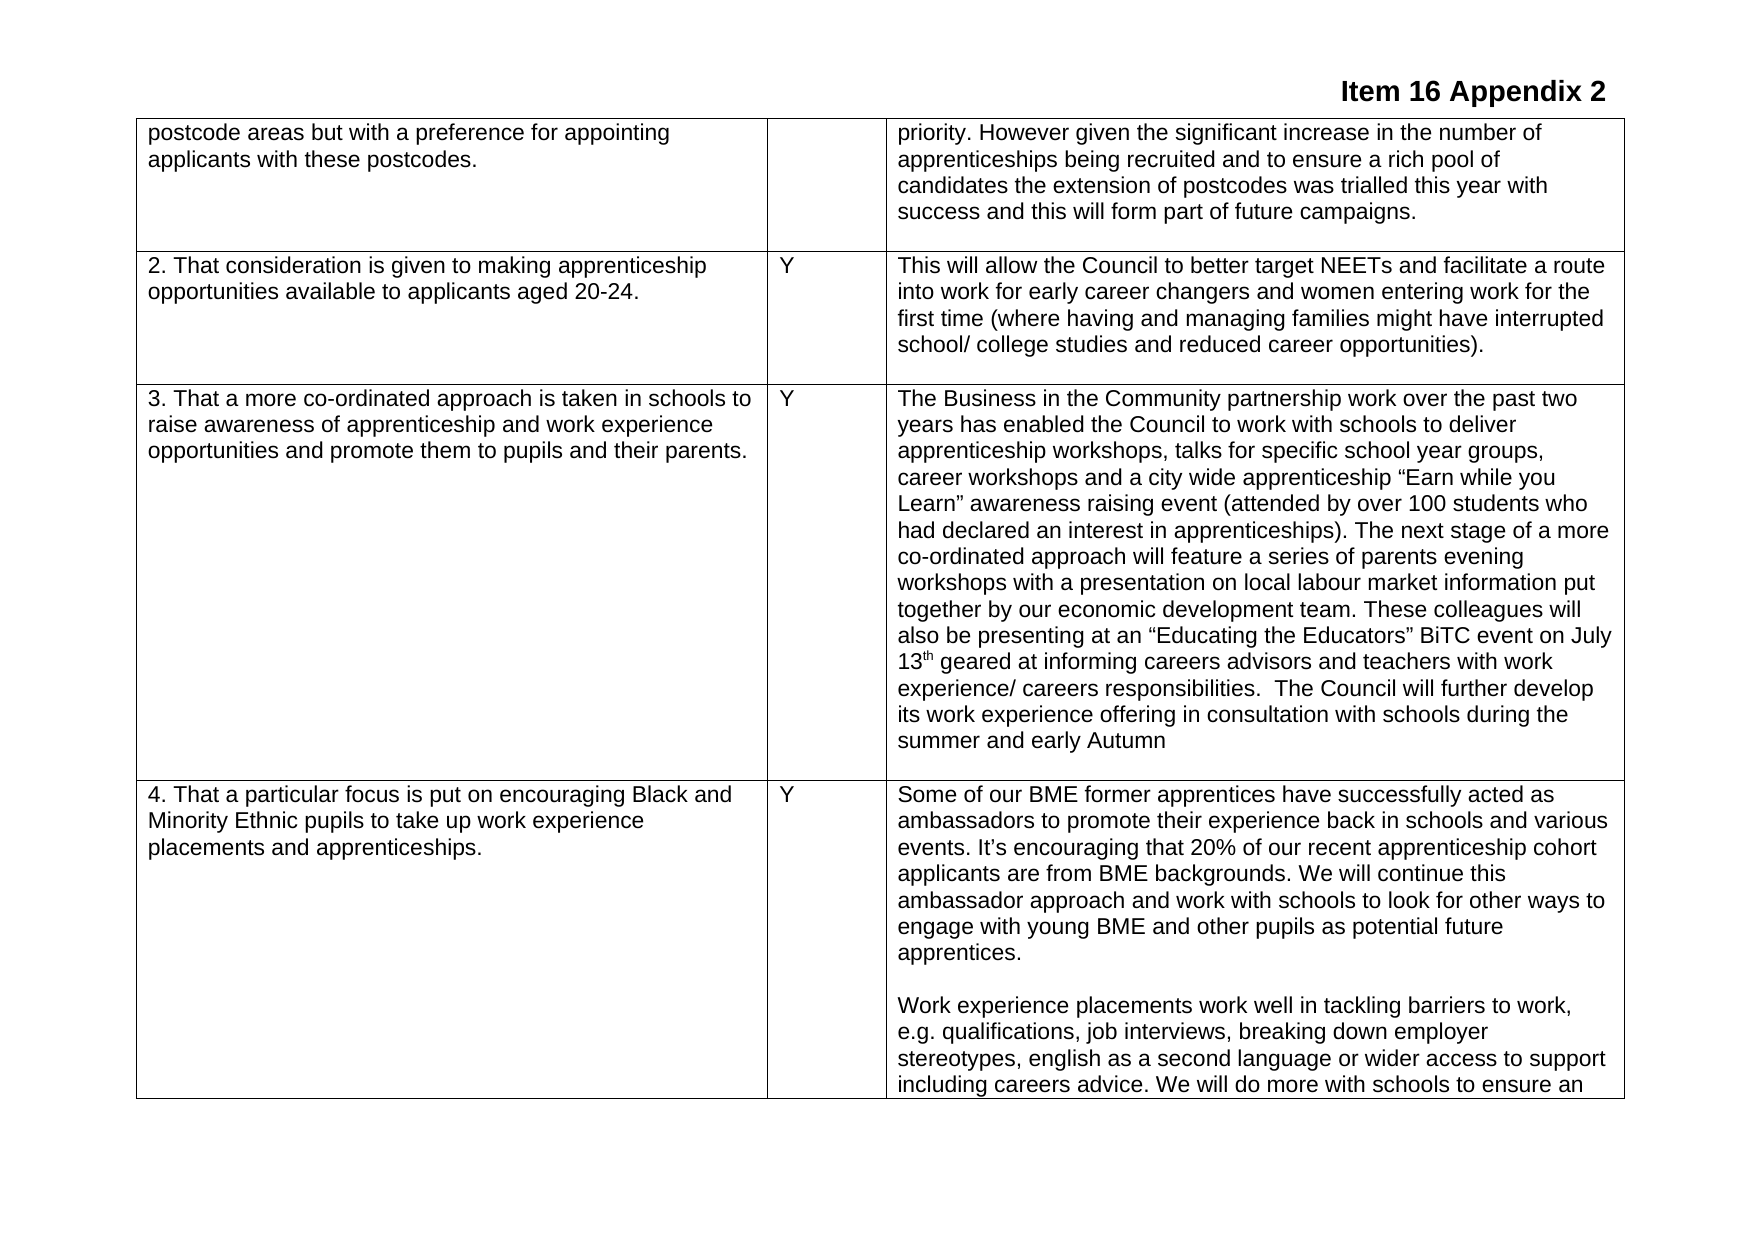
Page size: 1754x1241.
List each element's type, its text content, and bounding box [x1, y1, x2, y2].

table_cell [137, 119, 767, 251]
table_cell Y [768, 252, 886, 384]
table_cell The Business in the Community partnership work over the past two years has enabled the Council to work with schools to deliver apprenticeship workshops, talks for specific school year groups, career workshops and a city wide apprenticeship “Earn while you Learn” awareness raising event (attended by over 100 students who had declared an interest in apprenticeships). The next stage of a more co-ordinated approach will feature a series of parents evening workshops with a presentation on local labour market information put together by our economic development team. These colleagues will also be presenting at an “Educating the Educators” BiTC event on July 13th geared at informing careers advisors and teachers with work experience/ careers responsibilities. The Council will further develop its work experience offering in consultation with schools during the summer and early Autumn [887, 385, 1624, 780]
table_cell This will allow the Council to better target NEETs and facilitate a route into work for early career changers and women entering work for the first time (where having and managing families might have interrupted school/ college studies and reduced career opportunities). [887, 252, 1624, 384]
table_cell 3. That a more co-ordinated approach is taken in schools to raise awareness of apprenticeship and work experience opportunities and promote them to pupils and their parents. [137, 385, 767, 780]
table_cell Y [768, 385, 886, 780]
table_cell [887, 781, 1624, 1097]
table_cell 2. That consideration is given to making apprenticeship opportunities available to applicants aged 20-24. [137, 252, 767, 384]
table_cell Y [768, 781, 886, 1097]
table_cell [137, 781, 767, 1097]
table_cell Y [768, 119, 886, 251]
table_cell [887, 119, 1624, 251]
